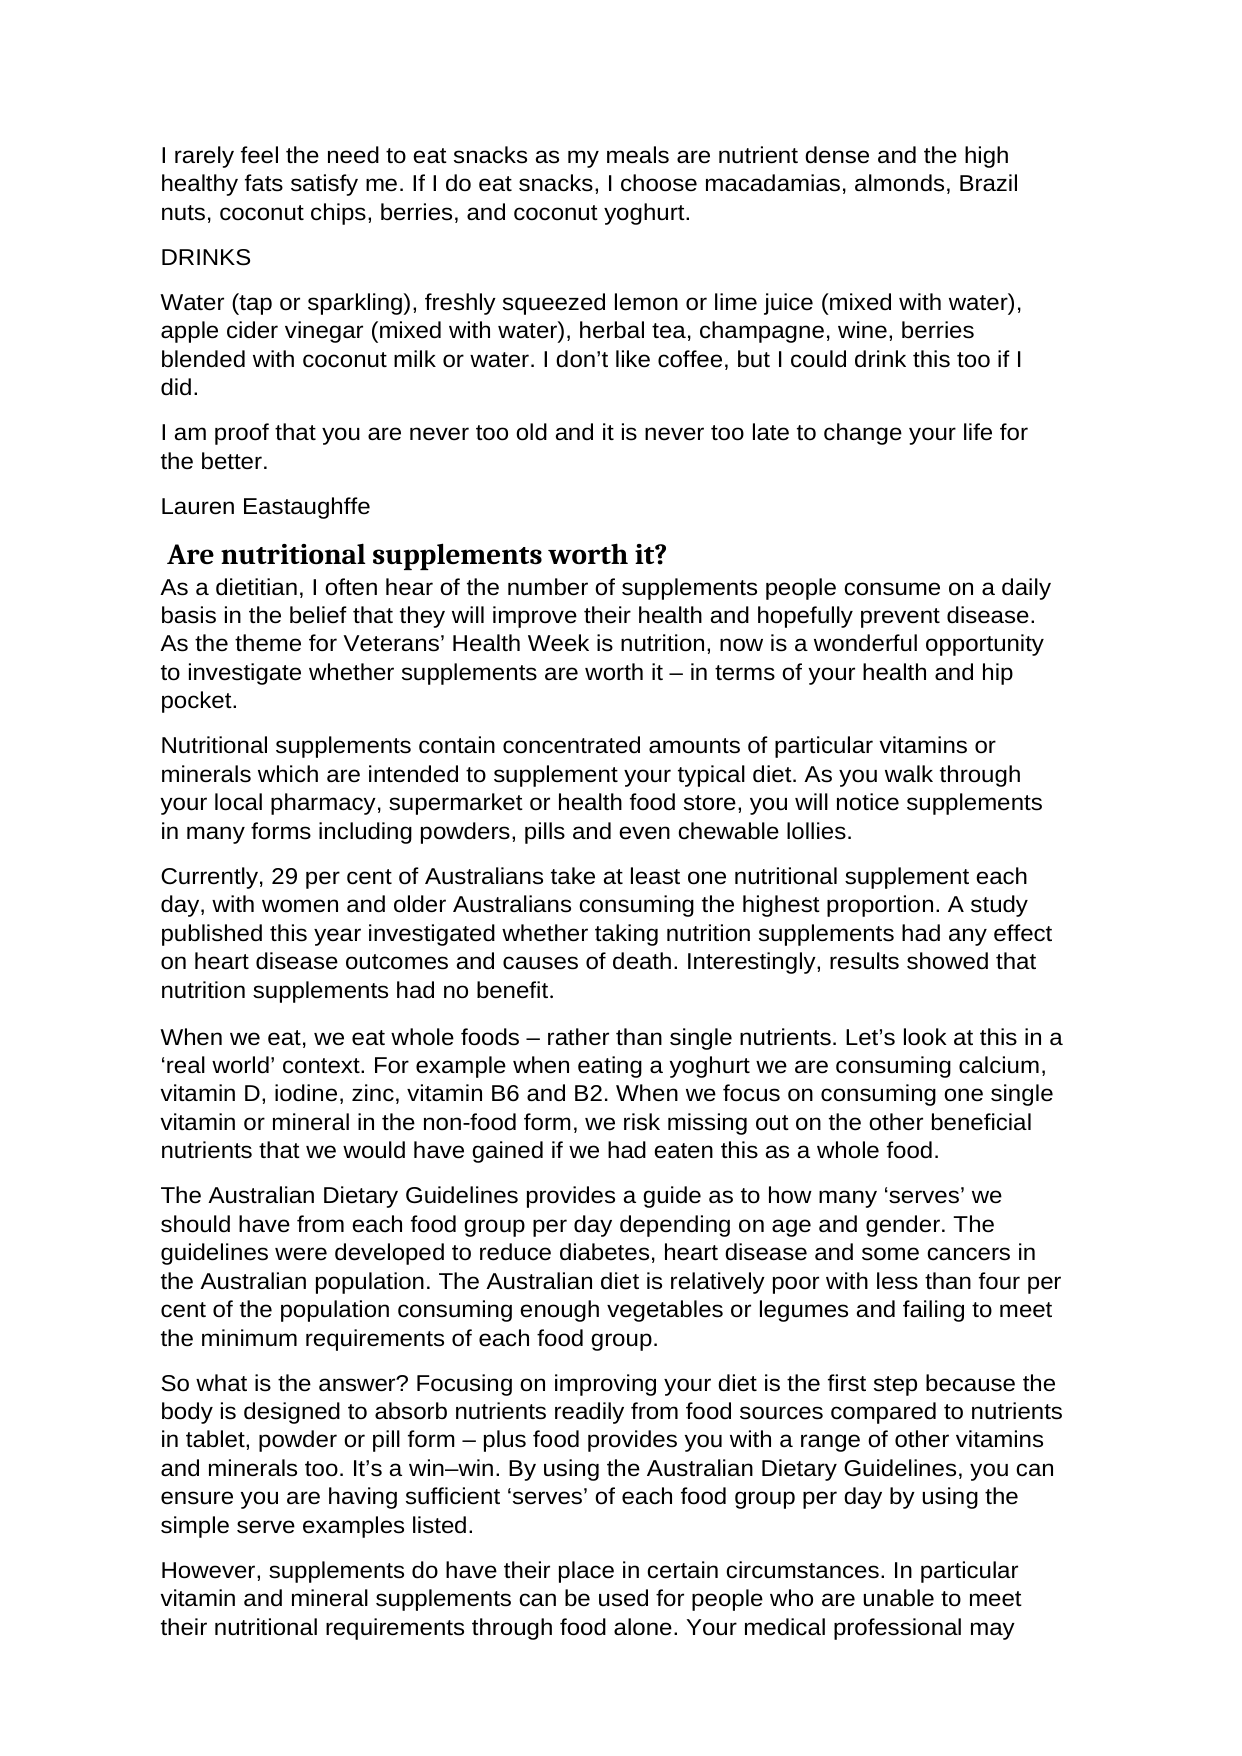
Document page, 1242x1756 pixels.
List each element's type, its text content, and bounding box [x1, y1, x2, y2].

text Water (tap or sparkling), freshly squeezed lemon or lime juice (mixed with water), apple cider vinegar (mixed with water), herbal tea, champagne, wine, berries blended with coconut milk or water. I don’t like coffee, but I could drink this too if I did. [160, 289, 1067, 400]
text Currently, 29 per cent of Australians take at least one nutritional supplement each day, with women and older Australians consuming the highest proportion. A study published this year investigated whether taking nutrition supplements had any effect on heart disease outcomes and causes of death. Interestingly, results showed that nutrition supplements had no benefit. [160, 863, 1067, 1004]
text So what is the answer? Focusing on improving your diet is the first step because the body is designed to absorb nutrients readily from food sources compared to nutrients in tablet, powder or pill form – plus food provides you with a range of other vitamins and minerals too. It’s a win–win. By using the Australian Dietary Guidelines, you can ensure you are having sufficient ‘serves’ of each food group per day by using the simple serve examples listed. [160, 1369, 1067, 1538]
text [160, 1557, 1067, 1640]
text When we eat, we eat whole foods – rather than single nutrients. Let’s look at this in a ‘real world’ context. For example when eating a yoghurt we are consuming calcium, vitamin D, iodine, zinc, vitamin B6 and B2. When we focus on consuming one single vitamin or mineral in the non-food form, we risk missing out on the other beneficial nutrients that we would have gained if we had eaten this as a whole food. [160, 1023, 1067, 1163]
text I am proof that you are never too old and it is never too late to change your life for the better. [160, 419, 1067, 474]
text Lauren Eastaughffe [160, 493, 1067, 519]
text I rarely feel the need to eat snacks as my meals are nutrient dense and the high healthy fats satisfy me. If I do eat snacks, I choose macadamias, almonds, Brazil nuts, coconut chips, berries, and coconut yoghurt. [160, 142, 1067, 225]
text The Australian Dietary Guidelines provides a guide as to how many ‘serves’ we should have from each food group per day depending on age and gender. The guidelines were developed to reduce diabetes, heart disease and some cancers in the Australian population. The Australian diet is relatively poor with less than four per cent of the population consuming enough vegetables or legumes and failing to meet the minimum requirements of each food group. [160, 1182, 1067, 1351]
text DRINKS [160, 244, 1067, 270]
text Are nutritional supplements worth it? As a dietitian, I often hear of the number of supplements people consume on a daily basis in the belief that they will improve their health and hopefully prevent disease. As the theme for Veterans’ Health Week is nutrition, now is a wonderful opportunity to investigate whether supplements are worth it – in terms of your health and hip pocket. [160, 538, 1067, 713]
text Nutritional supplements contain concentrated amounts of particular vitamins or minerals which are intended to supplement your typical diet. As you walk through your local pharmacy, supermarket or health food store, you will notice supplements in many forms including powders, pills and even chewable lollies. [160, 732, 1067, 844]
